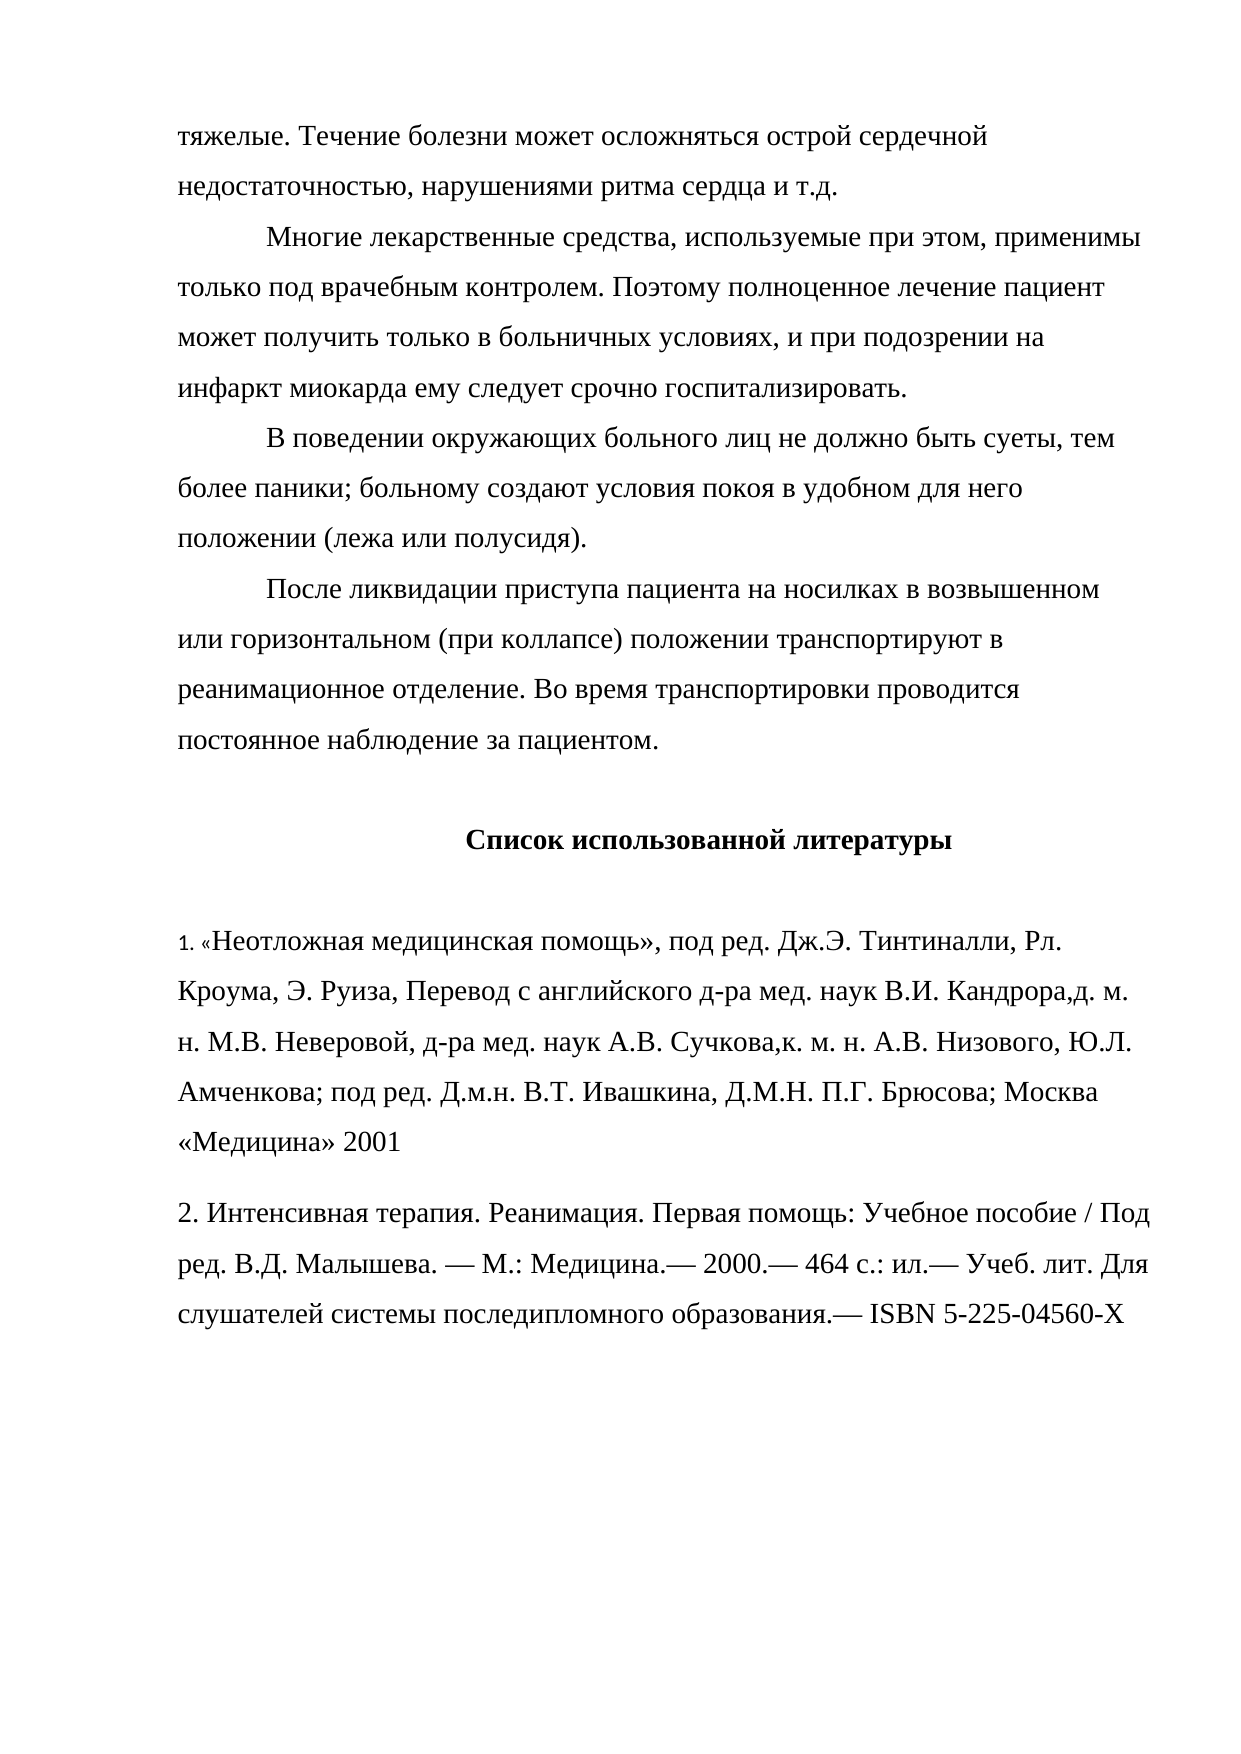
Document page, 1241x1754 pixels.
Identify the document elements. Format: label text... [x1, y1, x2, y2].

text После ликвидации приступа пациента на носилках в возвышенном или горизонтальном (при коллапсе) положении транспортируют в реанимационное отделение. Во время транспортировки проводится постоянное наблюдение за пациентом. [177, 571, 1152, 755]
text Многие лекарственные средства, используемые при этом, применимы только под врачебным контролем. Поэтому полноценное лечение пациент может получить только в больничных условиях, и при подозрении на инфаркт миокарда ему следует срочно госпитализировать. [177, 219, 1152, 403]
text Список использованной литературы [177, 822, 1152, 856]
text 1. «Неотложная медицинская помощь», под ред. Дж.Э. Тинтиналли, Рл. Кроума, Э. Руиза, Перевод с английского д-ра мед. наук В.И. Кандрора,д. м. н. М.В. Неверовой, д-ра мед. наук А.В. Сучкова,к. м. н. А.В. Низового, Ю.Л. Амченкова; под ред. Д.м.н. В.Т. Ивашкина, Д.М.Н. П.Г. Брюсова; Москва «Медицина» 2001 [177, 923, 1152, 1158]
text В поведении окружающих больного лиц не должно быть суеты, тем более паники; больному создают условия покоя в удобном для него положении (лежа или полусидя). [177, 420, 1152, 554]
text 2. Интенсивная терапия. Реанимация. Первая помощь: Учебное пособие / Под ред. В.Д. Малышева. — М.: Медицина.— 2000.— 464 с.: ил.— Учеб. лит. Для слушателей системы последипломного образования.— ISBN 5-225-04560-Х [177, 1196, 1152, 1330]
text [177, 118, 1152, 202]
